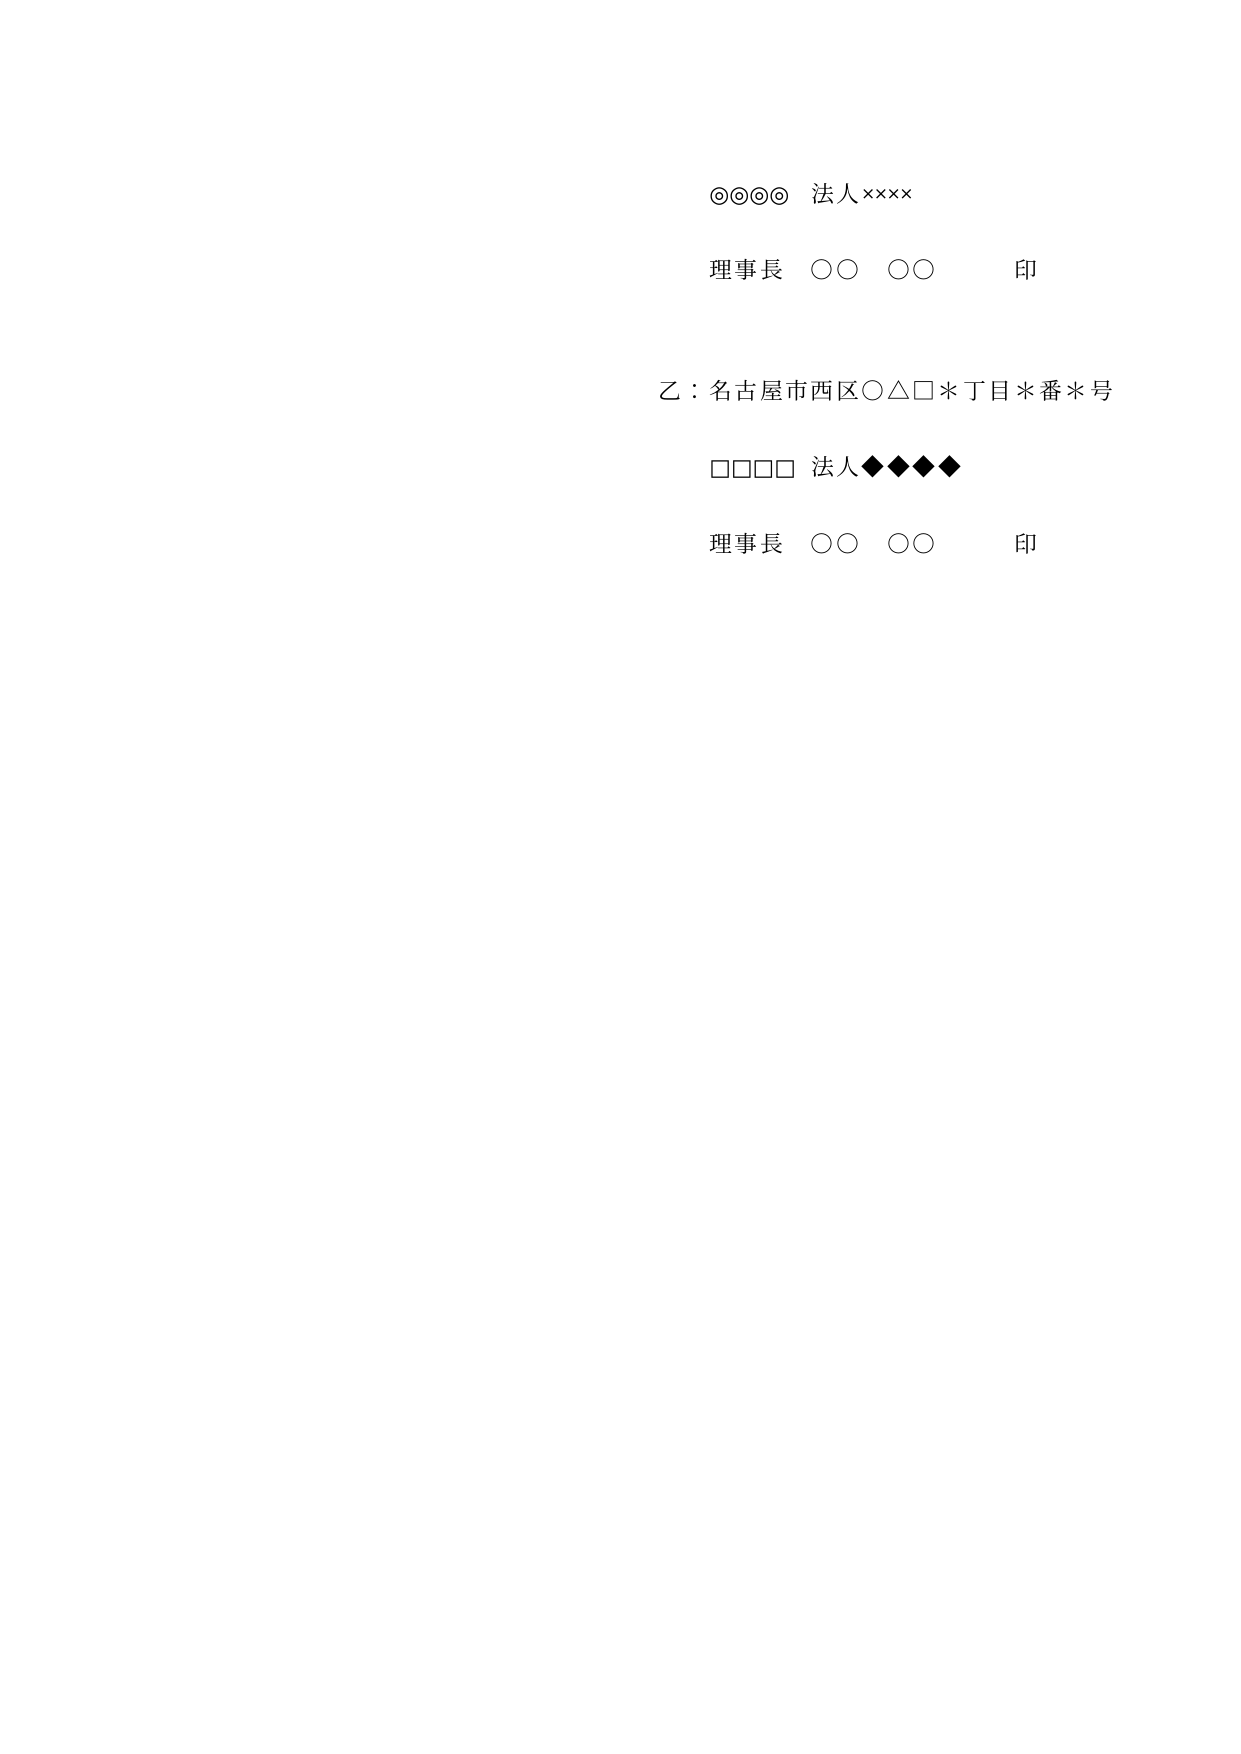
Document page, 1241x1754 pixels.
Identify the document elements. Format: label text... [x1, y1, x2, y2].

text □□□□法人◆◆◆◆ [649, 436, 1116, 496]
text 乙：名古屋市西区○△□＊丁目＊番＊号 [649, 360, 1116, 420]
text 理事長 ○○ ○○ 印 [608, 239, 1116, 298]
text 理事長 ○○ ○○ 印 [608, 512, 1116, 572]
text ◎◎◎◎法人×××× [649, 162, 1116, 222]
